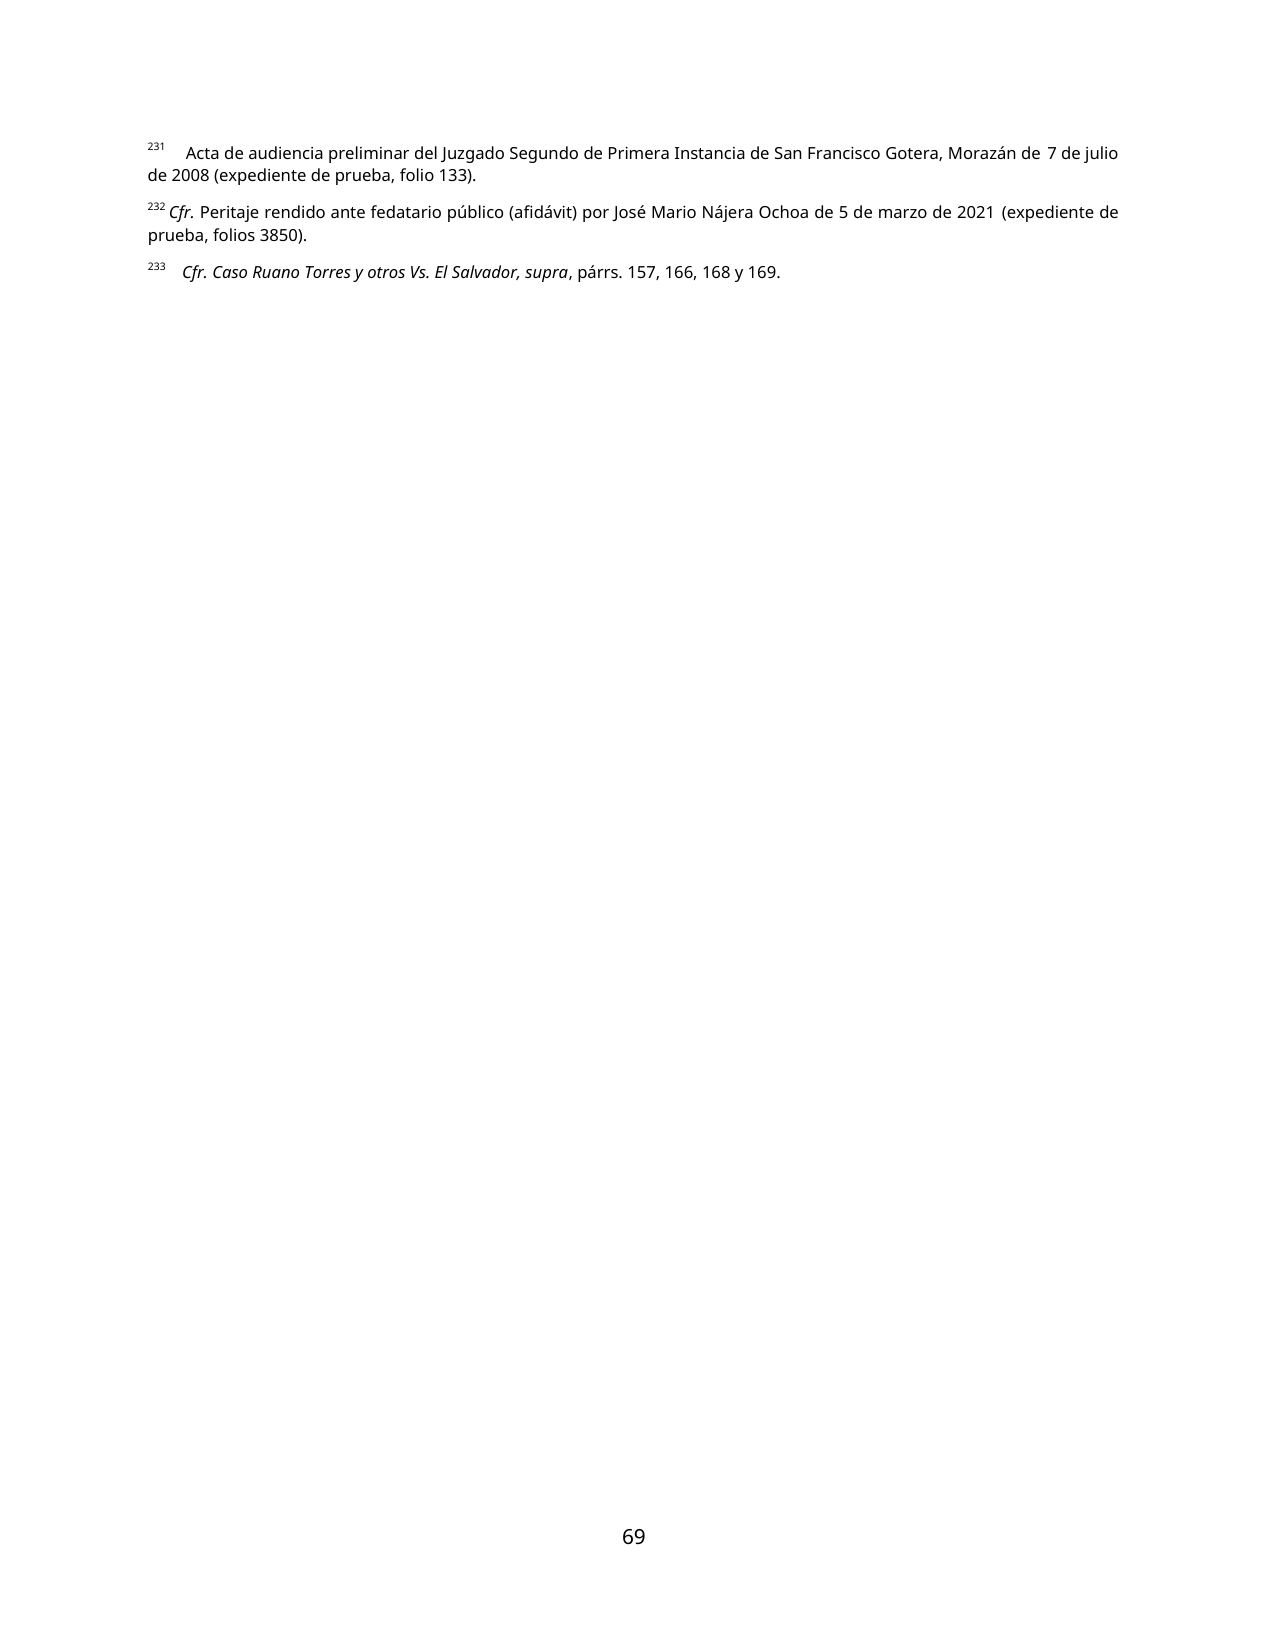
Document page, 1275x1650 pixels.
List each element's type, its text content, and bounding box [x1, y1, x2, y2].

text 232 Cfr. Peritaje rendido ante fedatario público (afidávit) por José Mario Nájera Ochoa de 5 de marzo de 2021 (expediente de prueba, folios 3850). [147, 199, 1119, 246]
text 231 Acta de audiencia preliminar del Juzgado Segundo de Primera Instancia de San Francisco Gotera, Morazán de 7 de julio de 2008 (expediente de prueba, folio 133). [147, 139, 1118, 187]
text 233 Cfr. Caso Ruano Torres y otros Vs. El Salvador, supra, párrs. 157, 166, 168 y 169. [148, 259, 1135, 283]
